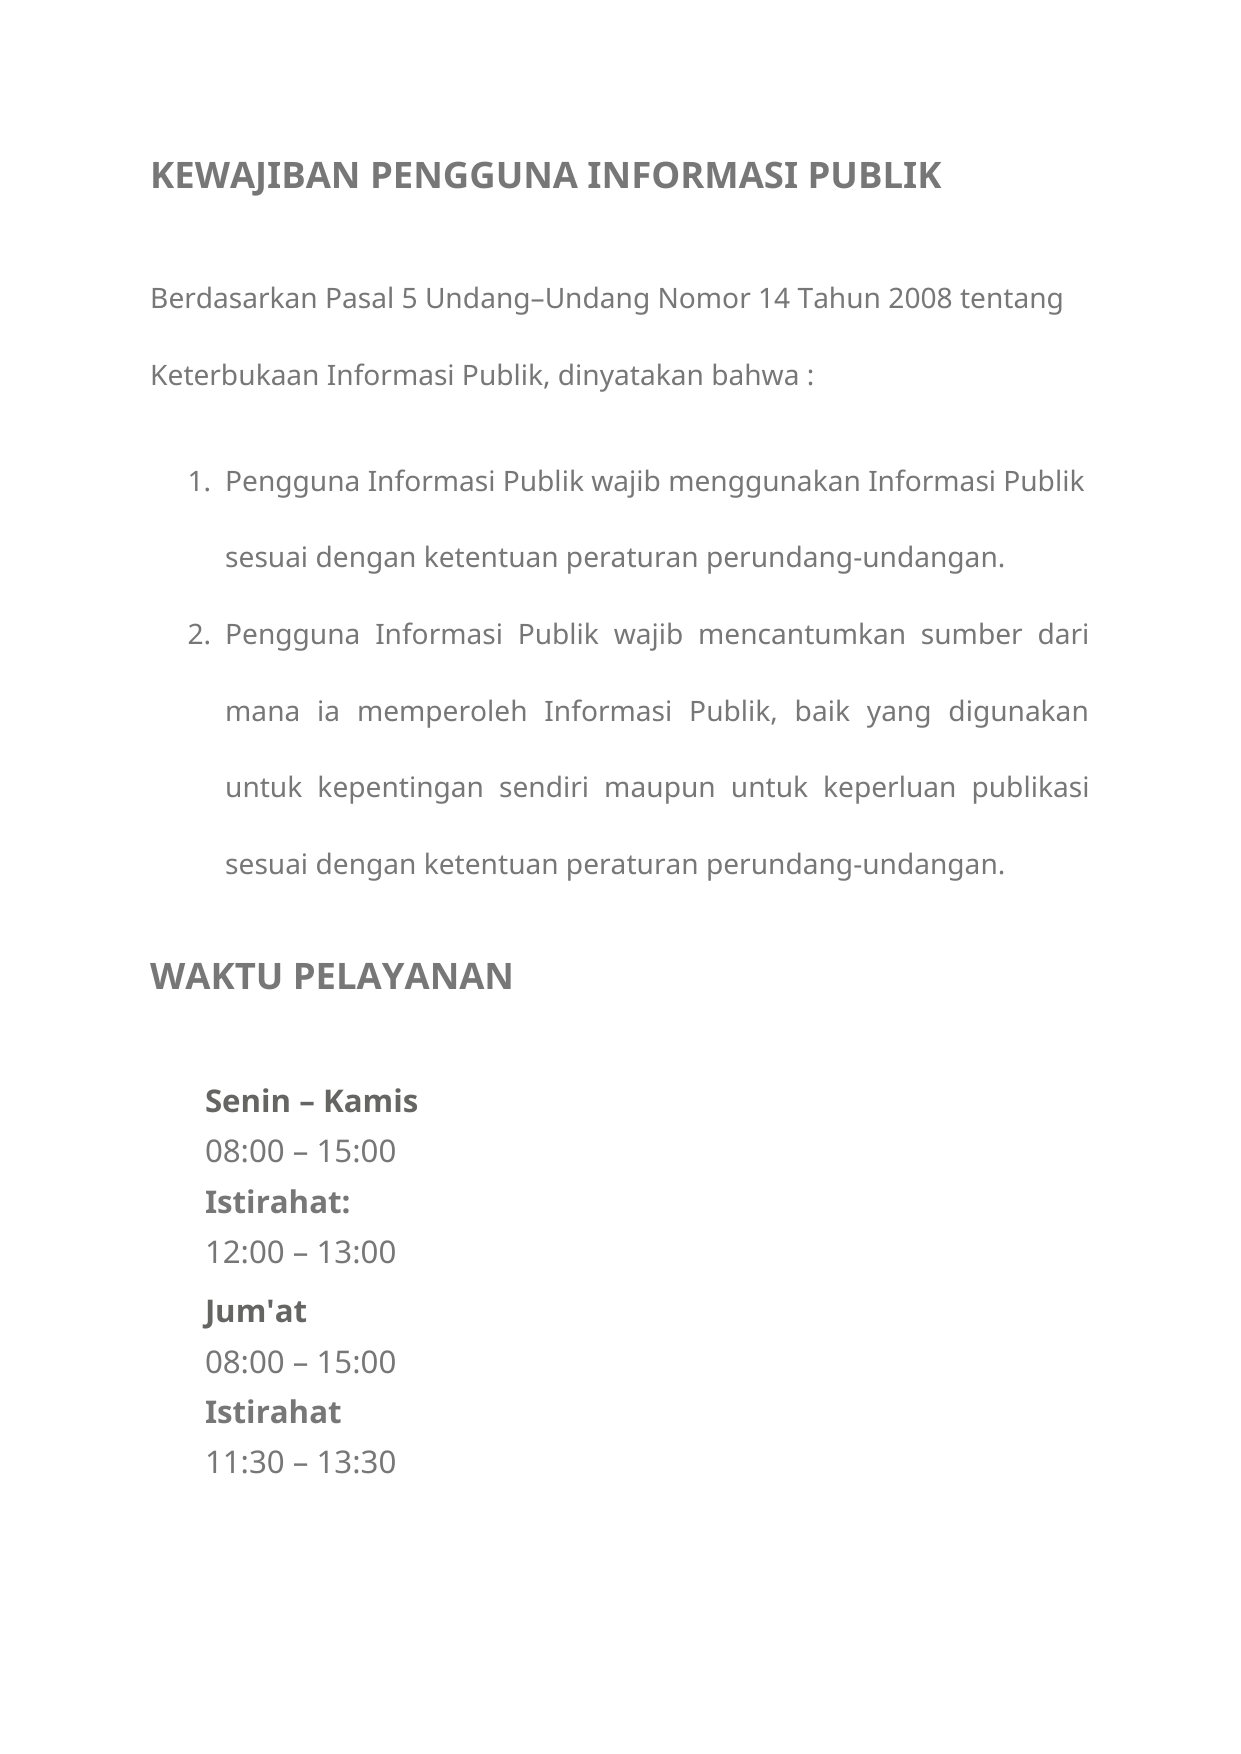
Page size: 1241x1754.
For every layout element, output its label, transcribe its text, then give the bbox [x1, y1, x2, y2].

list Pengguna Informasi Publik wajib menggunakan Informasi Publik sesuai dengan ketentuan peraturan perundang-undangan. [187, 461, 1090, 576]
text Istirahat [205, 1390, 1090, 1433]
text Jum'at [205, 1289, 1090, 1332]
text 12:00 – 13:00 [205, 1230, 1090, 1273]
text Senin – Kamis [205, 1079, 1090, 1121]
text 08:00 – 15:00 [205, 1129, 1090, 1172]
text Istirahat: [205, 1179, 1090, 1222]
text 08:00 – 15:00 [205, 1340, 1090, 1382]
list Pengguna Informasi Publik wajib mencantumkan sumber dari mana ia memperoleh Informasi Publik, baik yang digunakan untuk kepentingan sendiri maupun untuk keperluan publikasi sesuai dengan ketentuan peraturan perundang-undangan. [187, 614, 1090, 883]
text WAKTU PELAYANAN [150, 950, 1090, 1000]
text KEWAJIBAN PENGGUNA INFORMASI PUBLIK [150, 150, 1090, 200]
text Berdasarkan Pasal 5 Undang–Undang Nomor 14 Tahun 2008 tentang Keterbukaan Informasi Publik, dinyatakan bahwa : [150, 278, 1090, 393]
text 11:30 – 13:30 [205, 1441, 1090, 1483]
